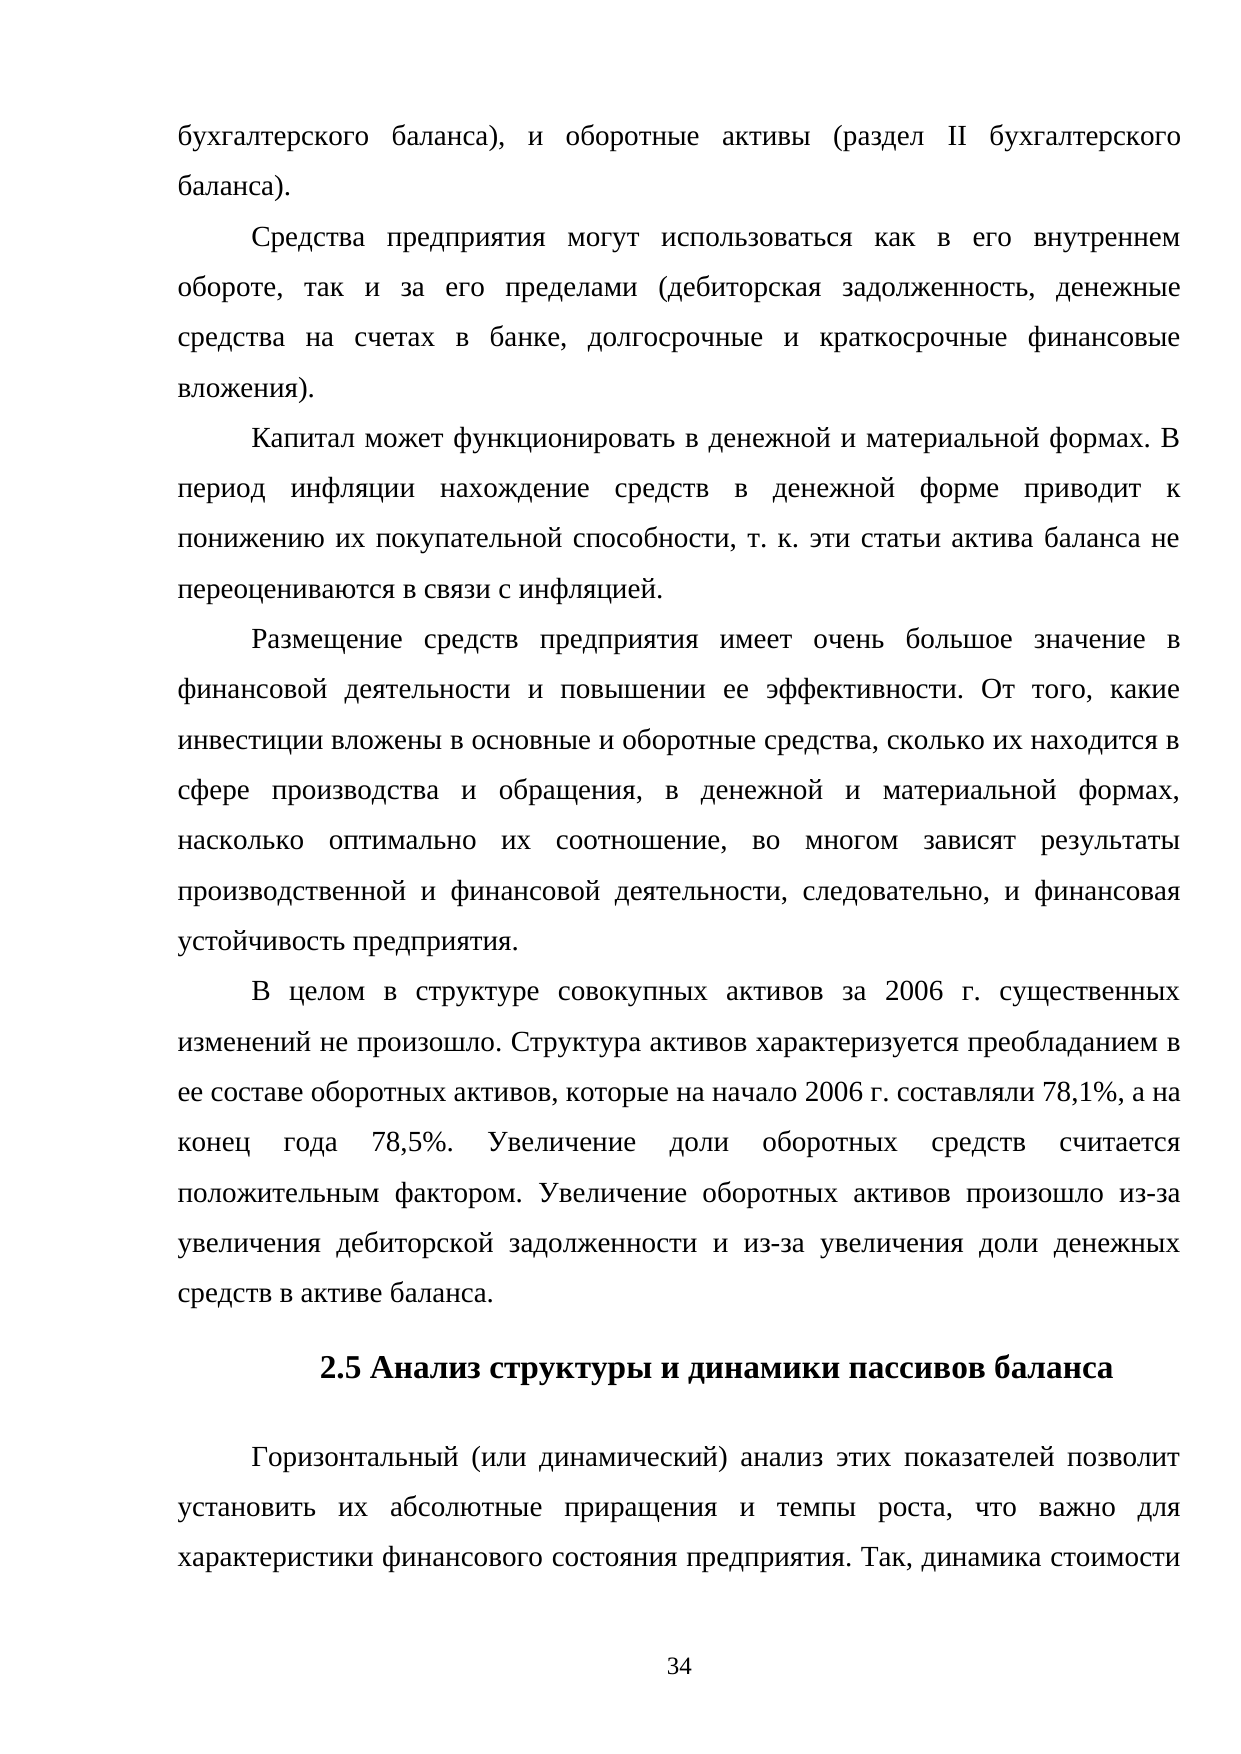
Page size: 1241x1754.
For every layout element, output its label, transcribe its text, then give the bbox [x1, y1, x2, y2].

text Размещение средств предприятия имеет очень большое значение в финансовой деятельности и повышении ее эффективности. От того, какие инвестиции вложены в основные и оборотные средства, сколько их находится в сфере производства и обращения, в денежной и материальной формах, насколько оптимально их соотношение, во многом зависят результаты производственной и финансовой деятельности, следовательно, и финансовая устойчивость предприятия. [177, 621, 1181, 957]
text Капитал может функционировать в денежной и материальной формах. В период инфляции нахождение средств в денежной форме приводит к понижению их покупательной способности, т. к. эти статьи актива баланса не переоцениваются в связи с инфляцией. [177, 420, 1181, 604]
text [177, 118, 1181, 202]
text В целом в структуре совокупных активов за . существенных изменений не произошло. Структура активов характеризуется преобладанием в ее составе оборотных активов, которые на начало . составляли 78,1%, а на конец года 78,5%. Увеличение доли оборотных средств считается положительным фактором. Увеличение оборотных активов произошло из-за увеличения дебиторской задолженности и из-за увеличения доли денежных средств в активе баланса. [177, 973, 1181, 1309]
text 2.5 Анализ структуры и динамики пассивов баланса [177, 1347, 1181, 1386]
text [177, 1439, 1181, 1573]
text Средства предприятия могут использоваться как в его внутреннем обороте, так и за его пределами (дебиторская задолженность, денежные средства на счетах в банке, долгосрочные и краткосрочные финансовые вложения). [177, 219, 1181, 403]
